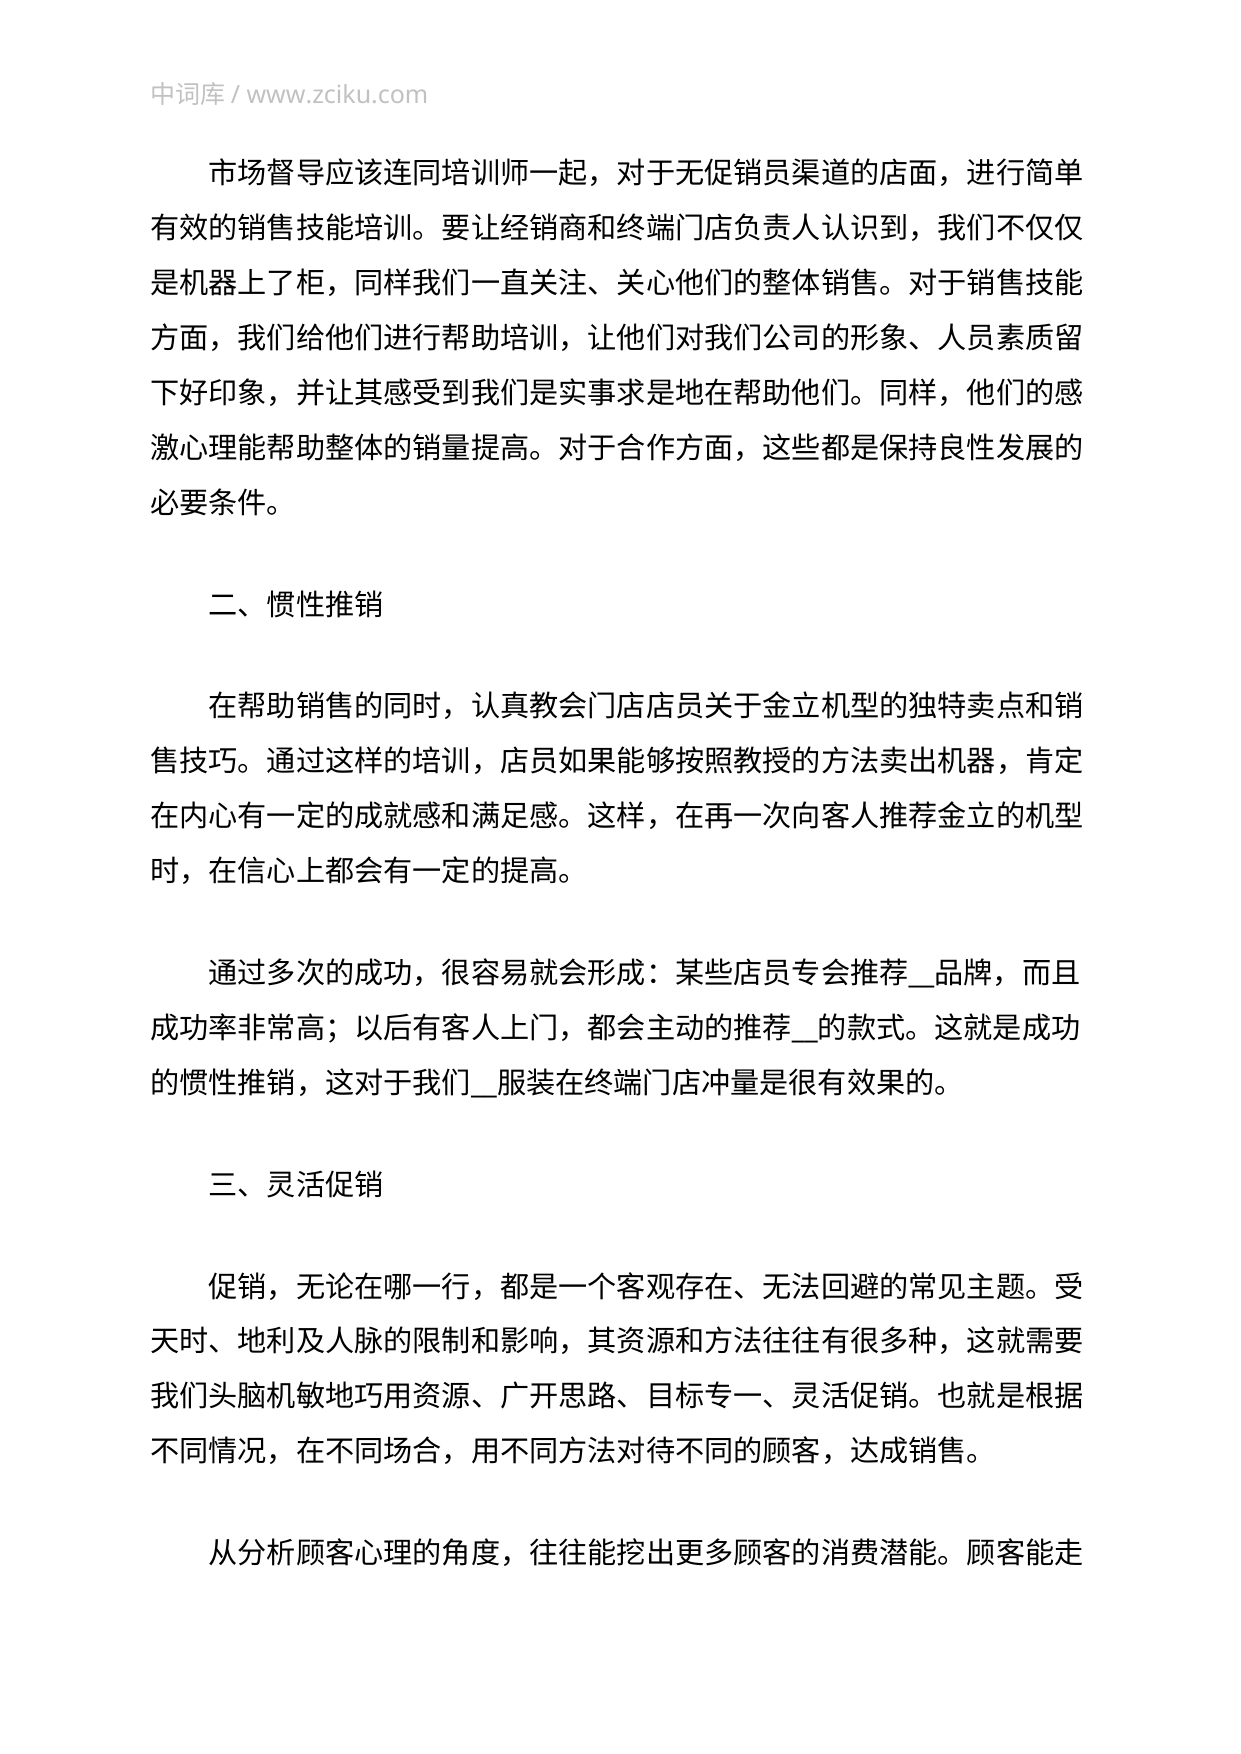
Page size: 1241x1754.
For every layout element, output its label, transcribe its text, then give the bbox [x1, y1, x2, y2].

text 二、惯性推销 [150, 581, 1090, 623]
text 促销，无论在哪一行，都是一个客观存在、无法回避的常见主题。受天时、地利及人脉的限制和影响，其资源和方法往往有很多种，这就需要我们头脑机敏地巧用资源、广开思路、目标专一、灵活促销。也就是根据不同情况，在不同场合，用不同方法对待不同的顾客，达成销售。 [150, 1263, 1090, 1470]
text 通过多次的成功，很容易就会形成：某些店员专会推荐__品牌，而且成功率非常高；以后有客人上门，都会主动的推荐__的款式。这就是成功的惯性推销，这对于我们__服装在终端门店冲量是很有效果的。 [150, 949, 1090, 1102]
text 市场督导应该连同培训师一起，对于无促销员渠道的店面，进行简单有效的销售技能培训。要让经销商和终端门店负责人认识到，我们不仅仅是机器上了柜，同样我们一直关注、关心他们的整体销售。对于销售技能方面，我们给他们进行帮助培训，让他们对我们公司的形象、人员素质留下好印象，并让其感受到我们是实事求是地在帮助他们。同样，他们的感激心理能帮助整体的销量提高。对于合作方面，这些都是保持良性发展的必要条件。 [150, 150, 1090, 522]
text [150, 1529, 1090, 1572]
text 在帮助销售的同时，认真教会门店店员关于金立机型的独特卖点和销售技巧。通过这样的培训，店员如果能够按照教授的方法卖出机器，肯定在内心有一定的成就感和满足感。这样，在再一次向客人推荐金立的机型时，在信心上都会有一定的提高。 [150, 683, 1090, 890]
text 三、灵活促销 [150, 1161, 1090, 1204]
